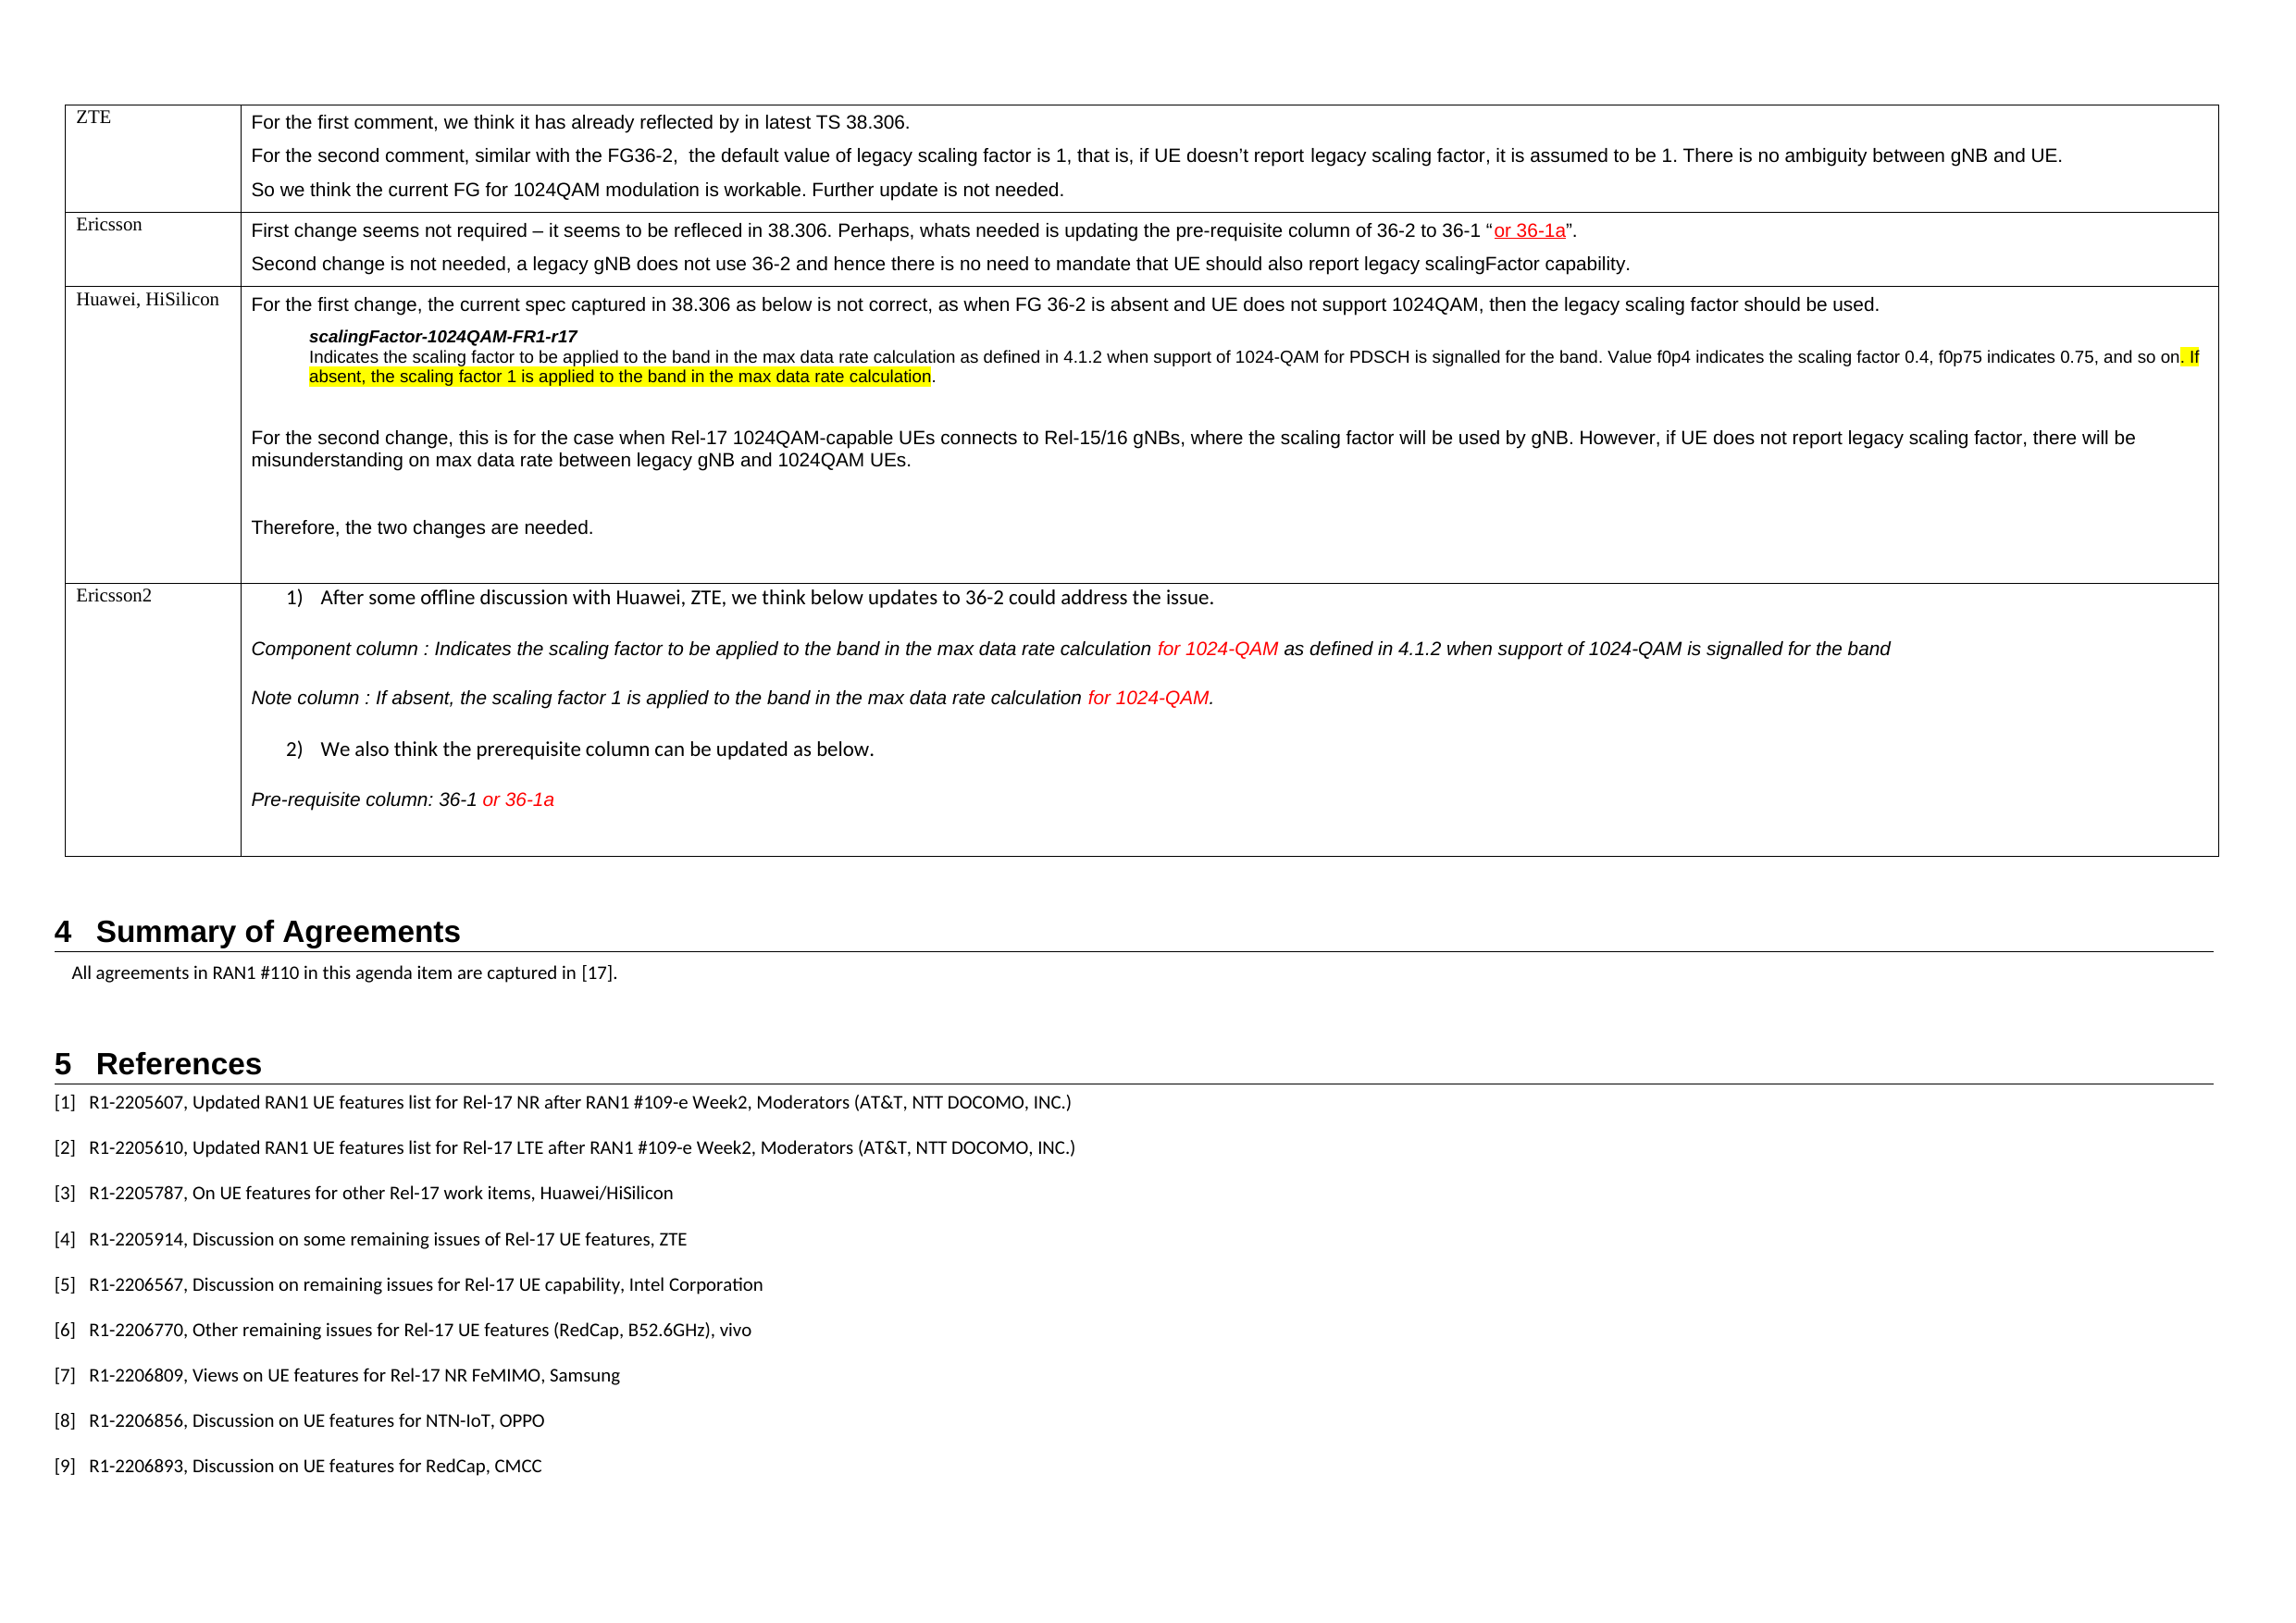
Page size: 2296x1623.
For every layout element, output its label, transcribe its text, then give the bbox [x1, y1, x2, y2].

list R1-2205787, On UE features for other Rel-17 work items, Huawei/HiSilicon [54, 1182, 2214, 1205]
table_cell Ericsson2 [66, 584, 241, 856]
table_cell Ericsson [66, 213, 241, 286]
list R1-2206856, Discussion on UE features for NTN-IoT, OPPO [54, 1408, 2214, 1432]
list R1-2205610, Updated RAN1 UE features list for Rel-17 LTE after RAN1 #109-e Week2, Moderators (AT&T, NTT DOCOMO, INC.) [54, 1135, 2214, 1159]
table_cell Huawei, HiSilicon [66, 287, 241, 583]
text All agreements in RAN1 #110 in this agenda item are captured in [17]. [54, 960, 2214, 985]
subtitle References [54, 1047, 2214, 1084]
list R1-2205607, Updated RAN1 UE features list for Rel-17 NR after RAN1 #109-e Week2, Moderators (AT&T, NTT DOCOMO, INC.) [54, 1090, 2214, 1114]
list R1-2206567, Discussion on remaining issues for Rel-17 UE capability, Intel Corporation [54, 1272, 2214, 1295]
table_cell For the first change, the current spec captured in 38.306 as below is not correct, as when FG 36-2 is absent and UE does not support 1024QAM, then the legacy scaling factor should be used. scalingFactor-1024QAM-FR1-r17 Indicates the scaling factor to be applied to the band in the max data rate calculation as defined in 4.1.2 when support of 1024-QAM for PDSCH is signalled for the band. Value f0p4 indicates the scaling factor 0.4, f0p75 indicates 0.75, and so on. If absent, the scaling factor 1 is applied to the band in the max data rate calculation. For the second change, this is for the case when Rel-17 1024QAM-capable UEs connects to Rel-15/16 gNBs, where the scaling factor will be used by gNB. However, if UE does not report legacy scaling factor, there will be misunderstanding on max data rate between legacy gNB and 1024QAM UEs. Therefore, the two changes are needed. [242, 287, 2218, 583]
list R1-2206809, Views on UE features for Rel-17 NR FeMIMO, Samsung [54, 1363, 2214, 1387]
table_cell For the first comment, we think it has already reflected by in latest TS 38.306. For the second comment, similar with the FG36-2, the default value of legacy scaling factor is 1, that is, if UE doesn’t report legacy scaling factor, it is assumed to be 1. There is no ambiguity between gNB and UE. So we think the current FG for 1024QAM modulation is workable. Further update is not needed. [242, 105, 2218, 212]
list R1-2206893, Discussion on UE features for RedCap, CMCC [54, 1455, 2214, 1478]
list R1-2206770, Other remaining issues for Rel-17 UE features (RedCap, B52.6GHz), vivo [54, 1318, 2214, 1341]
table_cell First change seems not required – it seems to be refleced in 38.306. Perhaps, whats needed is updating the pre-requisite column of 36-2 to 36-1 “or 36-1a”. Second change is not needed, a legacy gNB does not use 36-2 and hence there is no need to mandate that UE should also report legacy scalingFactor capability. [242, 213, 2218, 286]
table_cell After some offline discussion with Huawei, ZTE, we think below updates to 36-2 could address the issue. Component column : Indicates the scaling factor to be applied to the band in the max data rate calculation for 1024-QAM as defined in 4.1.2 when support of 1024-QAM is signalled for the band Note column : If absent, the scaling factor 1 is applied to the band in the max data rate calculation for 1024-QAM. We also think the prerequisite column can be updated as below. Pre-requisite column: 36-1 or 36-1a [242, 584, 2218, 856]
list R1-2205914, Discussion on some remaining issues of Rel-17 UE features, ZTE [54, 1227, 2214, 1250]
subtitle Summary of Agreements [54, 914, 2214, 952]
table_cell ZTE [66, 105, 241, 212]
